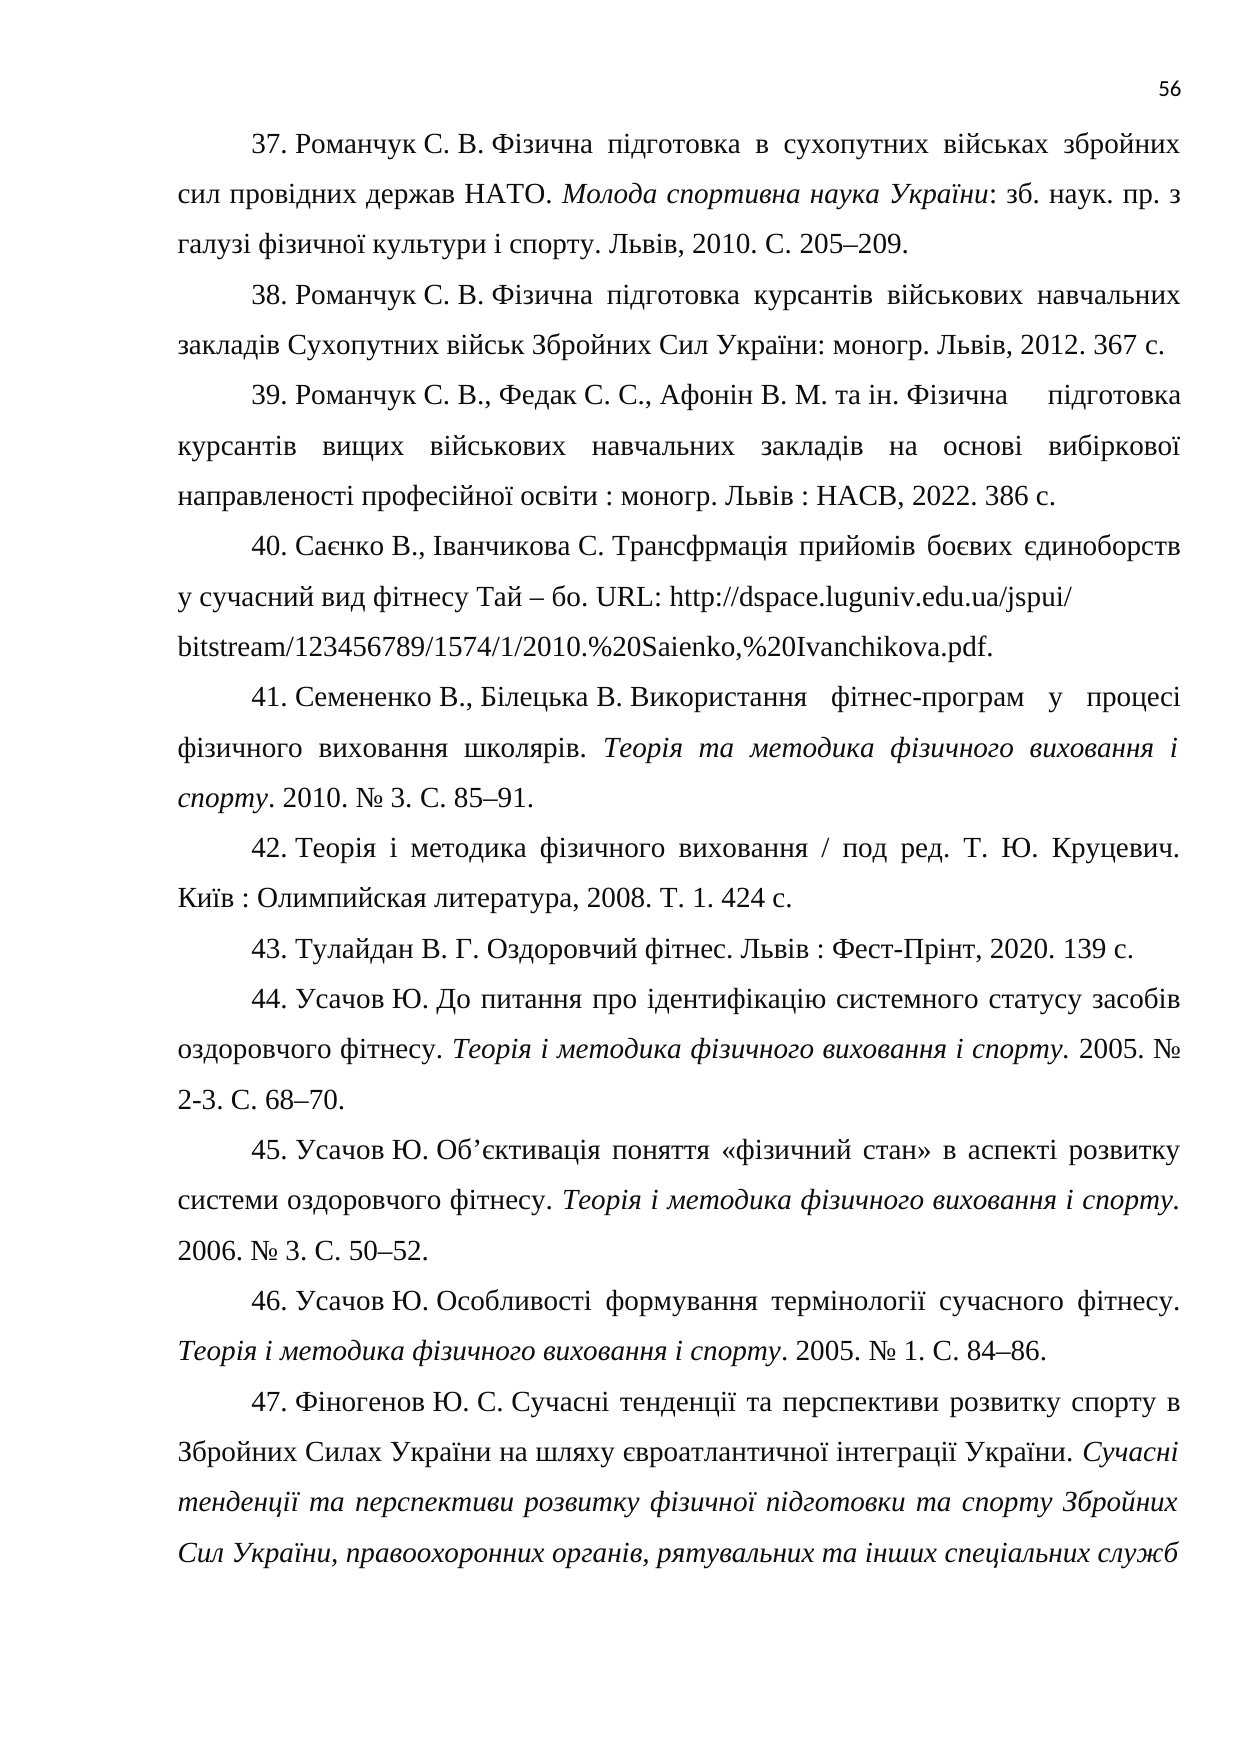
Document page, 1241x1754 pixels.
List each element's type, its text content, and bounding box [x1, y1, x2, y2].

list Саєнко В., Іванчикова С. Трансфрмація прийомів боєвих єдиноборств у сучасний вид фітнесу Тай – бо. URL: http://dspace.luguniv.edu.ua/jspui/bitstream/123456789/1574/1/2010.%20Saienko,%20Ivanchikova.pdf. [177, 528, 1181, 663]
list Усачов Ю. Об’єктивація поняття «фізичний стан» в аспекті розвитку системи оздоровчого фітнесу. Теорія і методика фізичного виховання і спорту. 2006. № 3. С. 50–52. [177, 1132, 1181, 1266]
list Романчук С. В. Фізична підготовка курсантів військових навчальних закладів Сухопутних військ Збройних Сил України: моногр. Львів, 2012. 367 с. [177, 277, 1181, 361]
list Семененко В., Білецька В. Використання фітнес-програм у процесі фізичного виховання школярів. Теорія та методика фізичного виховання і спорту. 2010. № 3. С. 85–91. [177, 679, 1181, 813]
list Теорія і методика фізичного виховання / под ред. Т. Ю. Круцевич. Київ : Олимпийская литература, 2008. Т. 1. 424 с. [177, 830, 1181, 914]
list Романчук С. В. Фізична підготовка в сухопутних військах збройних сил провідних держав НАТО. Молода спортивна наука України: зб. наук. пр. з галузі фізичної культури і спорту. Львів, 2010. С. 205–209. [177, 126, 1181, 260]
list Романчук С. В., Федак С. С., Афонін В. М. та ін. Фізична підготовка курсантів вищих військових навчальних закладів на основі вибіркової направленості професійної освіти : моногр. Львів : НАСВ, 2022. 386 с. [177, 377, 1181, 512]
list Усачов Ю. До питання про ідентифікацію системного статусу засобів оздоровчого фітнесу. Теорія і методика фізичного виховання і спорту. 2005. № 2-3. С. 68–70. [177, 981, 1181, 1115]
list Усачов Ю. Особливості формування термінології сучасного фітнесу. Теорія і методика фізичного виховання і спорту. 2005. № 1. С. 84–86. [177, 1283, 1181, 1367]
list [177, 1384, 1181, 1568]
list Тулайдан В. Г. Оздоровчий фітнес. Львів : Фест-Прінт, 2020. 139 с. [177, 931, 1181, 964]
